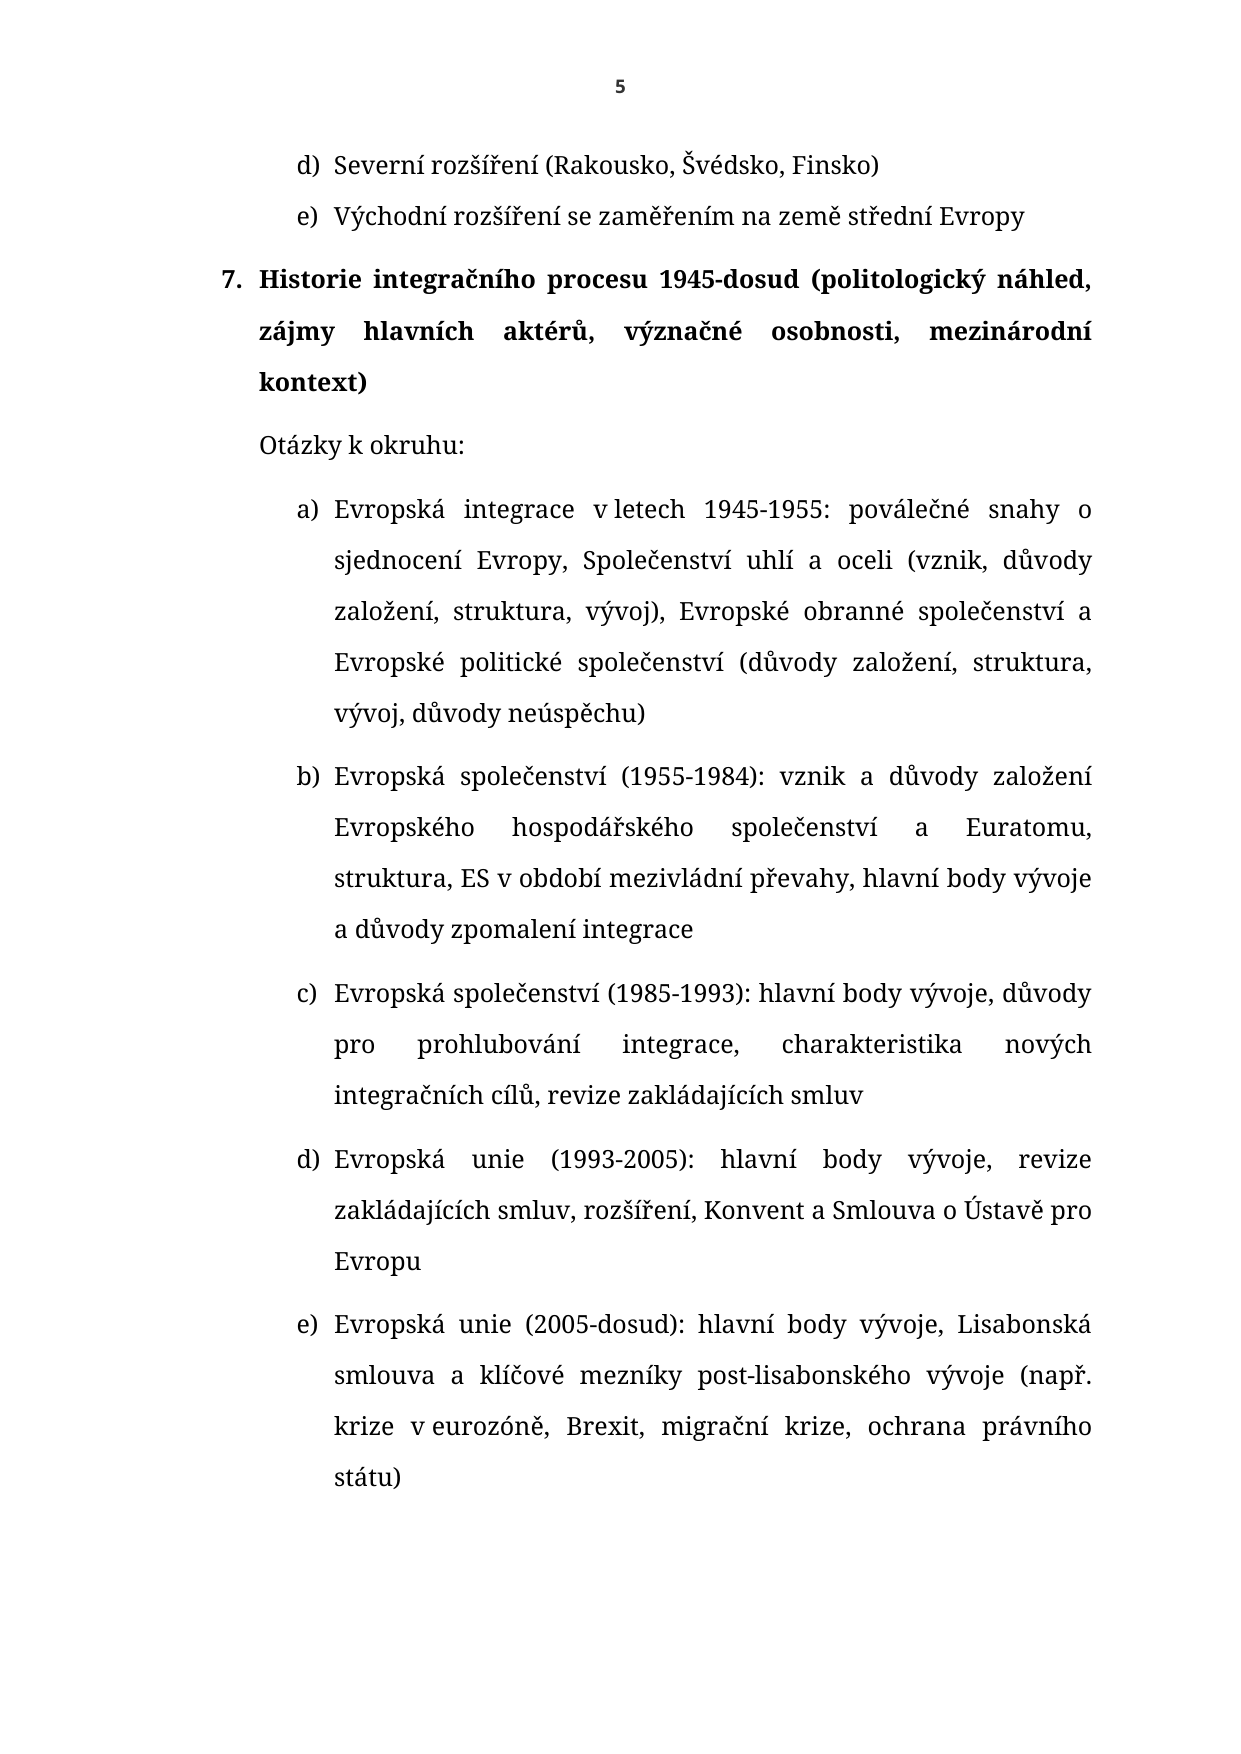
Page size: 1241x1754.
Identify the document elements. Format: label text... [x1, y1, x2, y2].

list Severní rozšíření (Rakousko, Švédsko, Finsko) [296, 148, 1093, 182]
list Evropská společenství (1985-1993): hlavní body vývoje, důvody pro prohlubování integrace, charakteristika nových integračních cílů, revize zakládajících smluv [296, 976, 1093, 1112]
list Evropská unie (2005-dosud): hlavní body vývoje, Lisabonská smlouva a klíčové mezníky post-lisabonského vývoje (např. krize v eurozóně, Brexit, migrační krize, ochrana právního státu) [296, 1307, 1093, 1494]
list Evropská společenství (1955-1984): vznik a důvody založení Evropského hospodářského společenství a Euratomu, struktura, ES v období mezivládní převahy, hlavní body vývoje a důvody zpomalení integrace [296, 759, 1093, 946]
list Evropská integrace v letech 1945-1955: poválečné snahy o sjednocení Evropy, Společenství uhlí a oceli (vznik, důvody založení, struktura, vývoj), Evropské obranné společenství a Evropské politické společenství (důvody založení, struktura, vývoj, důvody neúspěchu) [296, 491, 1093, 729]
list Evropská unie (1993-2005): hlavní body vývoje, revize zakládajících smluv, rozšíření, Konvent a Smlouva o Ústavě pro Evropu [296, 1141, 1093, 1277]
list Historie integračního procesu 1945-dosud (politologický náhled, zájmy hlavních aktérů, význačné osobnosti, mezinárodní kontext) [221, 262, 1093, 398]
list Východní rozšíření se zaměřením na země střední Evropy [296, 199, 1093, 233]
text Otázky k okruhu: [259, 428, 1093, 462]
